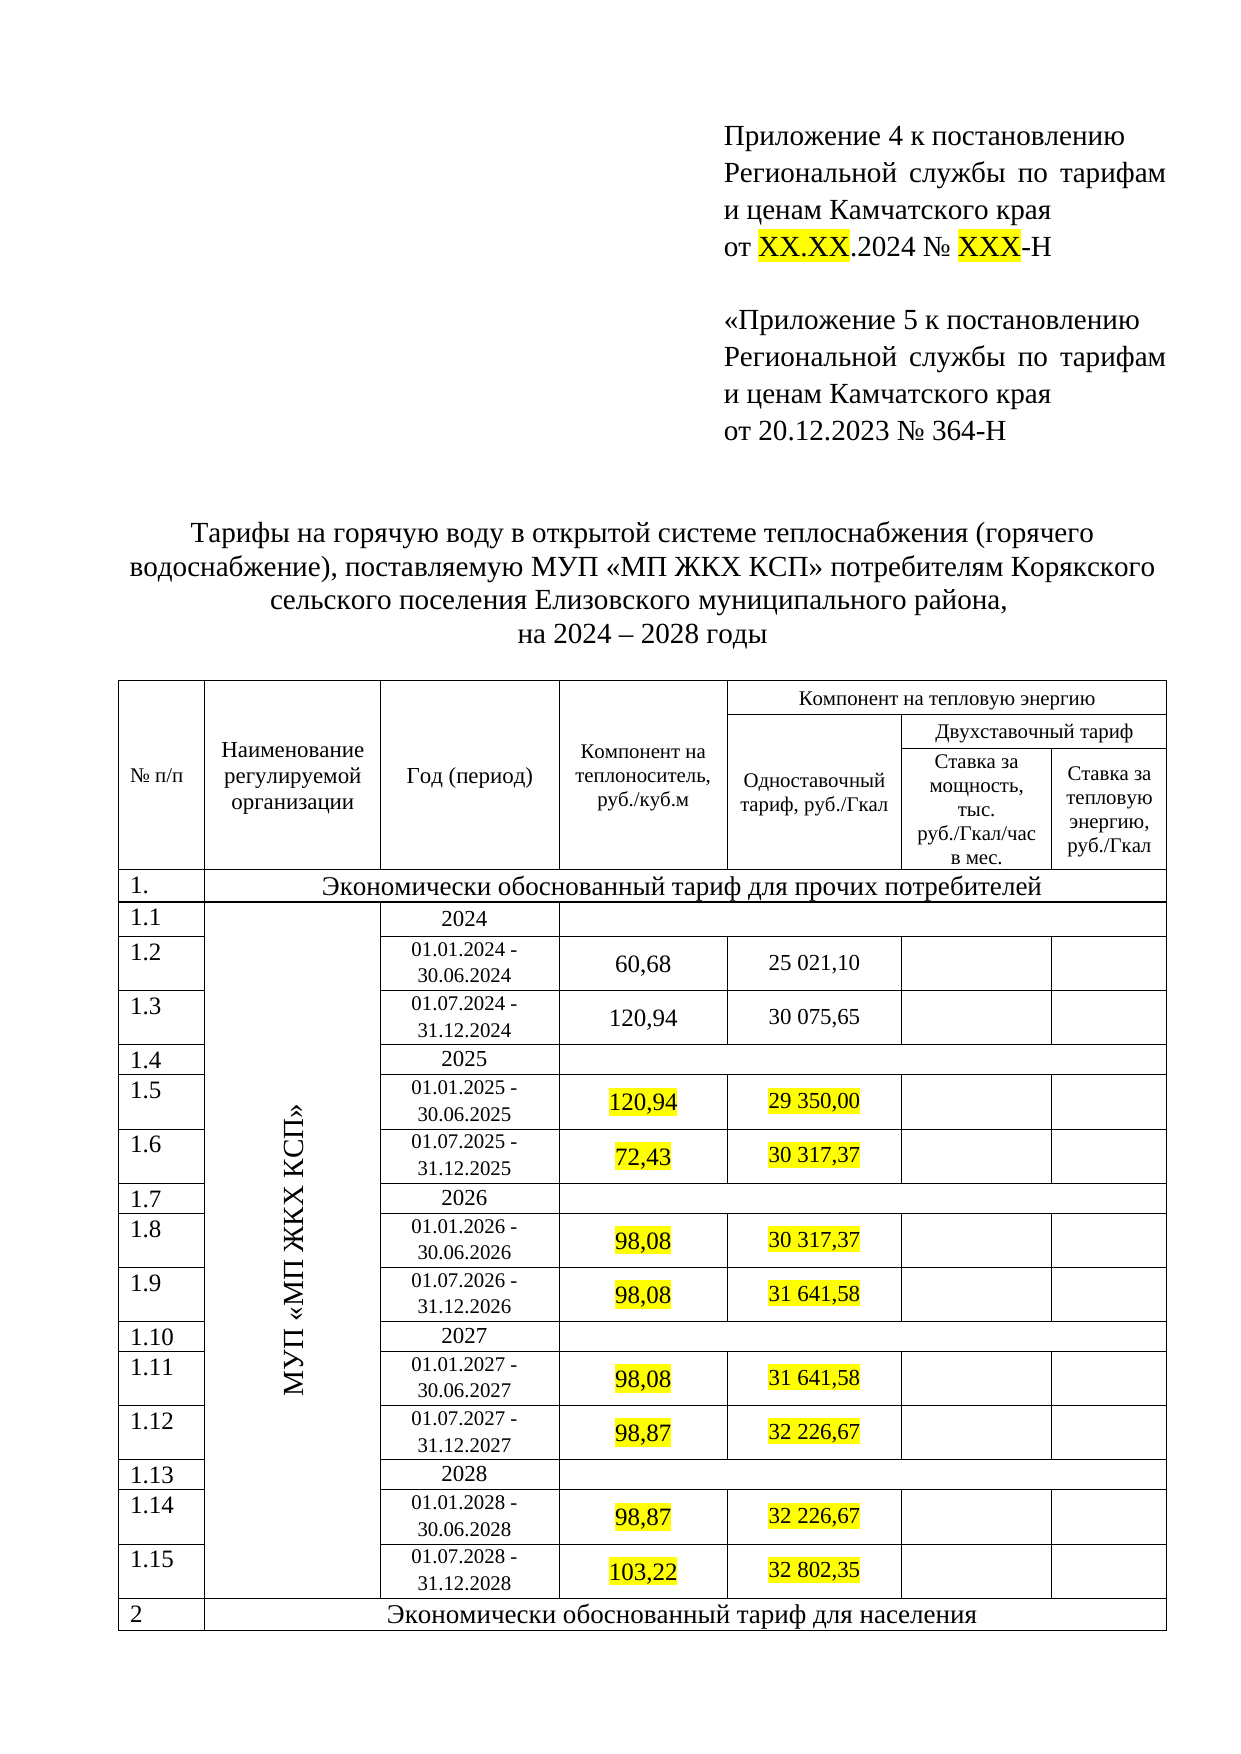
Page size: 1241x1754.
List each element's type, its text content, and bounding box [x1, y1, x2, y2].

text Региональной службы по тарифам и ценам Камчатского края [723, 155, 1166, 225]
table_cell 25 021,10 [728, 937, 901, 990]
table_cell МУП «МП ЖКХ КСП» [205, 903, 380, 1598]
table_cell Ставка за мощность, тыс. руб./Гкал/час в мес. [902, 749, 1051, 869]
table_cell 32 226,67 [728, 1490, 901, 1543]
table_cell [902, 1352, 1051, 1405]
table_cell [902, 1130, 1051, 1183]
table_cell [560, 1460, 1166, 1489]
table_cell 1.11 [119, 1352, 204, 1405]
table_cell 30 075,65 [728, 991, 901, 1044]
table_header № п/п [119, 681, 204, 869]
table_cell [560, 1045, 1166, 1074]
table_cell 01.07.2028 - 31.12.2028 [381, 1545, 559, 1598]
table_header Год (период) [381, 681, 559, 869]
table_cell [902, 1545, 1051, 1598]
table_header Компонент на теплоноситель, руб./куб.м [560, 681, 727, 869]
subtitle Тарифы на горячую воду в открытой системе теплоснабжения (горячего водоснабжение), поставляемую МУП «МП ЖКХ КСП» потребителям Корякского сельского поселения Елизовского муниципального района, на 2024 – 2028 годы [118, 515, 1166, 649]
table_cell 1. [119, 870, 204, 901]
table_cell [902, 1214, 1051, 1267]
table_cell 120,94 [560, 1075, 727, 1128]
table_cell 01.01.2026 - 30.06.2026 [381, 1214, 559, 1267]
table_cell 1.9 [119, 1268, 204, 1321]
table_cell 1.7 [119, 1184, 204, 1213]
table_cell 1.14 [119, 1490, 204, 1543]
table_cell [1052, 1130, 1166, 1183]
table_cell 98,08 [560, 1268, 727, 1321]
table_cell 1.3 [119, 991, 204, 1044]
text от ХХ.ХХ.2024 № ХХХ-Н [850, 229, 958, 262]
table_cell 30 317,37 [728, 1130, 901, 1183]
table_cell 01.01.2027 - 30.06.2027 [381, 1352, 559, 1405]
text от ХХ.ХХ.2024 № ХХХ-Н [1021, 229, 1166, 262]
table_cell 2028 [381, 1460, 559, 1489]
table_cell [1052, 991, 1166, 1044]
table_cell [1052, 1075, 1166, 1128]
table_cell 1.10 [119, 1322, 204, 1351]
table_cell [902, 1406, 1051, 1459]
table_cell 1.12 [119, 1406, 204, 1459]
table_cell [1052, 1268, 1166, 1321]
table_cell 1.4 [119, 1045, 204, 1074]
table_cell [902, 937, 1051, 990]
text «Приложение 5 к постановлению Региональной службы по тарифам и ценам Камчатского края [723, 302, 1166, 410]
table_cell [902, 1268, 1051, 1321]
table_cell [1052, 1545, 1166, 1598]
table_cell 32 802,35 [728, 1545, 901, 1598]
table_cell 01.01.2024 - 30.06.2024 [381, 937, 559, 990]
table_cell 01.01.2028 - 30.06.2028 [381, 1490, 559, 1543]
table_cell 1.5 [119, 1075, 204, 1128]
table_cell 103,22 [560, 1545, 727, 1598]
table_cell 2027 [381, 1322, 559, 1351]
text от 20.12.2023 № 364-Н [723, 413, 1166, 447]
table_cell 01.07.2024 - 31.12.2024 [381, 991, 559, 1044]
table_cell Экономически обоснованный тариф для прочих потребителей [205, 870, 1166, 901]
table_header Компонент на тепловую энергию [728, 681, 1166, 714]
table_cell 01.07.2027 - 31.12.2027 [381, 1406, 559, 1459]
table_cell Двухставочный тариф [902, 715, 1166, 748]
table_cell 30 317,37 [728, 1214, 901, 1267]
table_cell 2024 [381, 903, 559, 936]
table_cell 1.15 [119, 1545, 204, 1598]
table_cell [1052, 1406, 1166, 1459]
table_cell 31 641,58 [728, 1352, 901, 1405]
table_cell 98,87 [560, 1406, 727, 1459]
table_cell [560, 903, 1166, 936]
table_cell 1.1 [119, 903, 204, 936]
table_cell 2 [119, 1599, 204, 1630]
table_cell 120,94 [560, 991, 727, 1044]
table_cell 29 350,00 [728, 1075, 901, 1128]
text Приложение 4 к постановлению [723, 118, 1166, 152]
table_cell 1.6 [119, 1130, 204, 1183]
table_cell [902, 1490, 1051, 1543]
table_cell [1052, 1352, 1166, 1405]
table_cell [902, 1075, 1051, 1128]
table_cell 01.07.2025 - 31.12.2025 [381, 1130, 559, 1183]
table_cell 72,43 [560, 1130, 727, 1183]
table_cell 2025 [381, 1045, 559, 1074]
table_cell 60,68 [560, 937, 727, 990]
table_cell 01.07.2026 - 31.12.2026 [381, 1268, 559, 1321]
table_cell 98,08 [560, 1352, 727, 1405]
table_cell 32 226,67 [728, 1406, 901, 1459]
table_cell Экономически обоснованный тариф для населения [205, 1599, 1166, 1630]
table_cell 01.01.2025 - 30.06.2025 [381, 1075, 559, 1128]
table_cell [560, 1184, 1166, 1213]
table_cell 1.8 [119, 1214, 204, 1267]
table_cell [1052, 937, 1166, 990]
table_cell [1052, 1490, 1166, 1543]
table_header Наименование регулируемой организации [205, 681, 380, 869]
table_cell 98,08 [560, 1214, 727, 1267]
table_cell 31 641,58 [728, 1268, 901, 1321]
table_cell Ставка за тепловую энергию, руб./Гкал [1052, 749, 1166, 869]
table_cell Одноставочный тариф, руб./Гкал [728, 715, 901, 869]
table_cell [560, 1322, 1166, 1351]
table_cell [1052, 1214, 1166, 1267]
table_cell 2026 [381, 1184, 559, 1213]
table_cell 1.2 [119, 937, 204, 990]
table_cell 98,87 [560, 1490, 727, 1543]
table_cell [902, 991, 1051, 1044]
table_cell 1.13 [119, 1460, 204, 1489]
